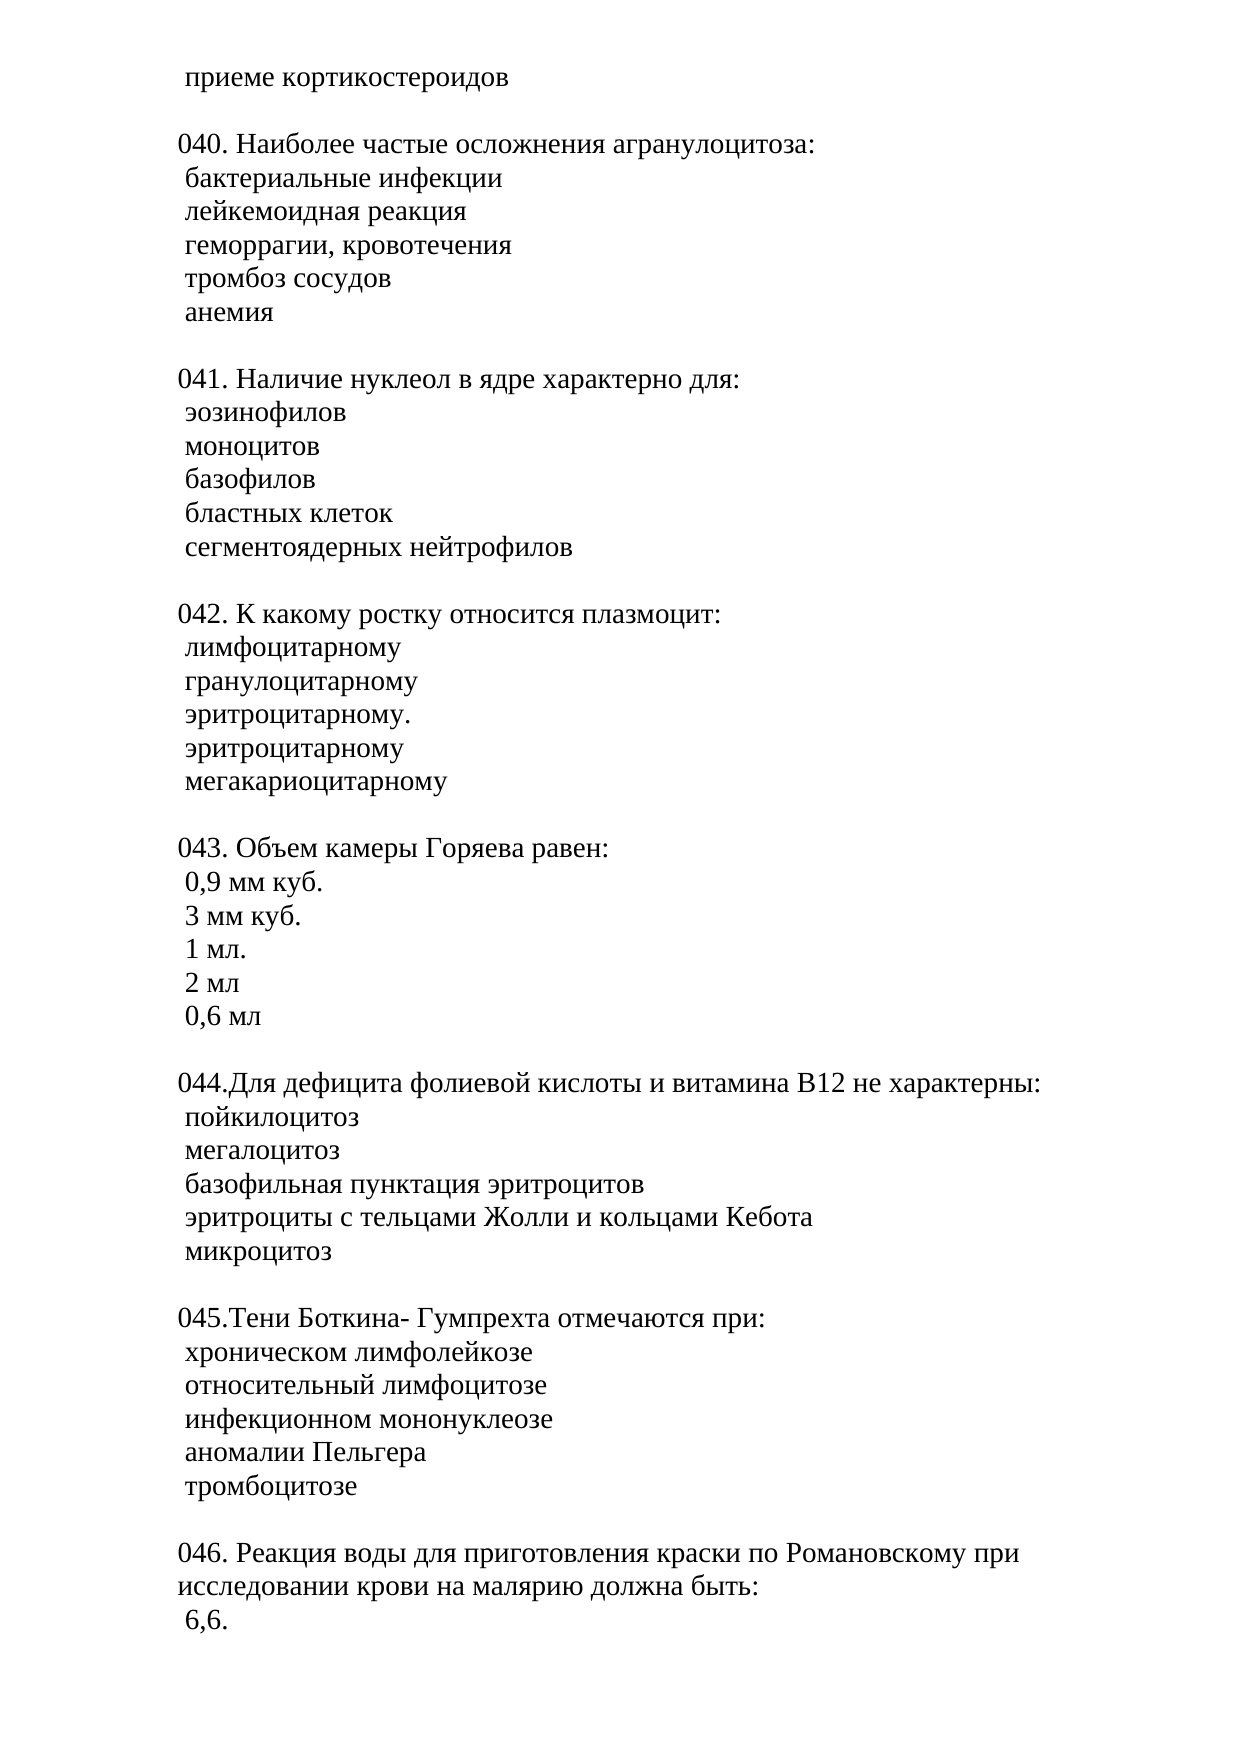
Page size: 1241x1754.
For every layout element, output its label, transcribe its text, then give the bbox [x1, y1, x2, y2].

text 040. Наиболее частые осложнения агранулоцитоза: [177, 126, 1152, 160]
text гранулоцитарному [177, 663, 1152, 696]
text анемия [177, 294, 1152, 327]
text аномалии Пельгера [177, 1434, 1152, 1468]
text бактериальные инфекции [177, 160, 1152, 193]
text геморрагии, кровотечения [177, 227, 1152, 260]
text моноцитов [177, 428, 1152, 462]
text базофильная пунктация эритроцитов [177, 1166, 1152, 1199]
text 044.Для дефицита фолиевой кислоты и витамина В12 не характерны: [177, 1065, 1152, 1099]
text 1 мл. [177, 931, 1152, 965]
text эритроцитарному [177, 730, 1152, 763]
text базофилов [177, 462, 1152, 495]
text лимфоцитарному [177, 629, 1152, 663]
text тромбоцитозе [177, 1468, 1152, 1501]
text 043. Объем камеры Горяева равен: [177, 831, 1152, 864]
text пойкилоцитоз [177, 1099, 1152, 1132]
text эозинофилов [177, 394, 1152, 428]
text 6,6. [177, 1602, 1152, 1636]
text бластных клеток [177, 495, 1152, 529]
text куб. [177, 898, 1152, 931]
text 0,6 мл [177, 998, 1152, 1032]
text 045.Тени Боткина- Гумпрехта отмечаются при: [177, 1300, 1152, 1334]
text сегментоядерных нейтрофилов [177, 529, 1152, 562]
text относительный лимфоцитозе [177, 1367, 1152, 1401]
text 042. К какому ростку относится плазмоцит: [177, 596, 1152, 629]
text эритроциты с тельцами Жолли и кольцами Кебота [177, 1199, 1152, 1233]
text инфекционном мононуклеозе [177, 1401, 1152, 1434]
text эритроцитарному. [177, 696, 1152, 730]
text 041. Наличие нуклеол в ядре характерно для: [177, 361, 1152, 394]
text 2 мл [177, 965, 1152, 998]
text мегакариоцитарному [177, 763, 1152, 797]
text микроцитоз [177, 1233, 1152, 1267]
text мегалоцитоз [177, 1132, 1152, 1166]
text лейкемоидная реакция [177, 193, 1152, 227]
text тромбоз сосудов [177, 260, 1152, 294]
text хроническом лимфолейкозе [177, 1334, 1152, 1367]
text куб. [177, 864, 1152, 898]
text приеме кортикостероидов [177, 59, 1152, 93]
text 046. Реакция воды для приготовления краски по Романовскому при исследовании крови на малярию должна быть: [177, 1535, 1152, 1602]
